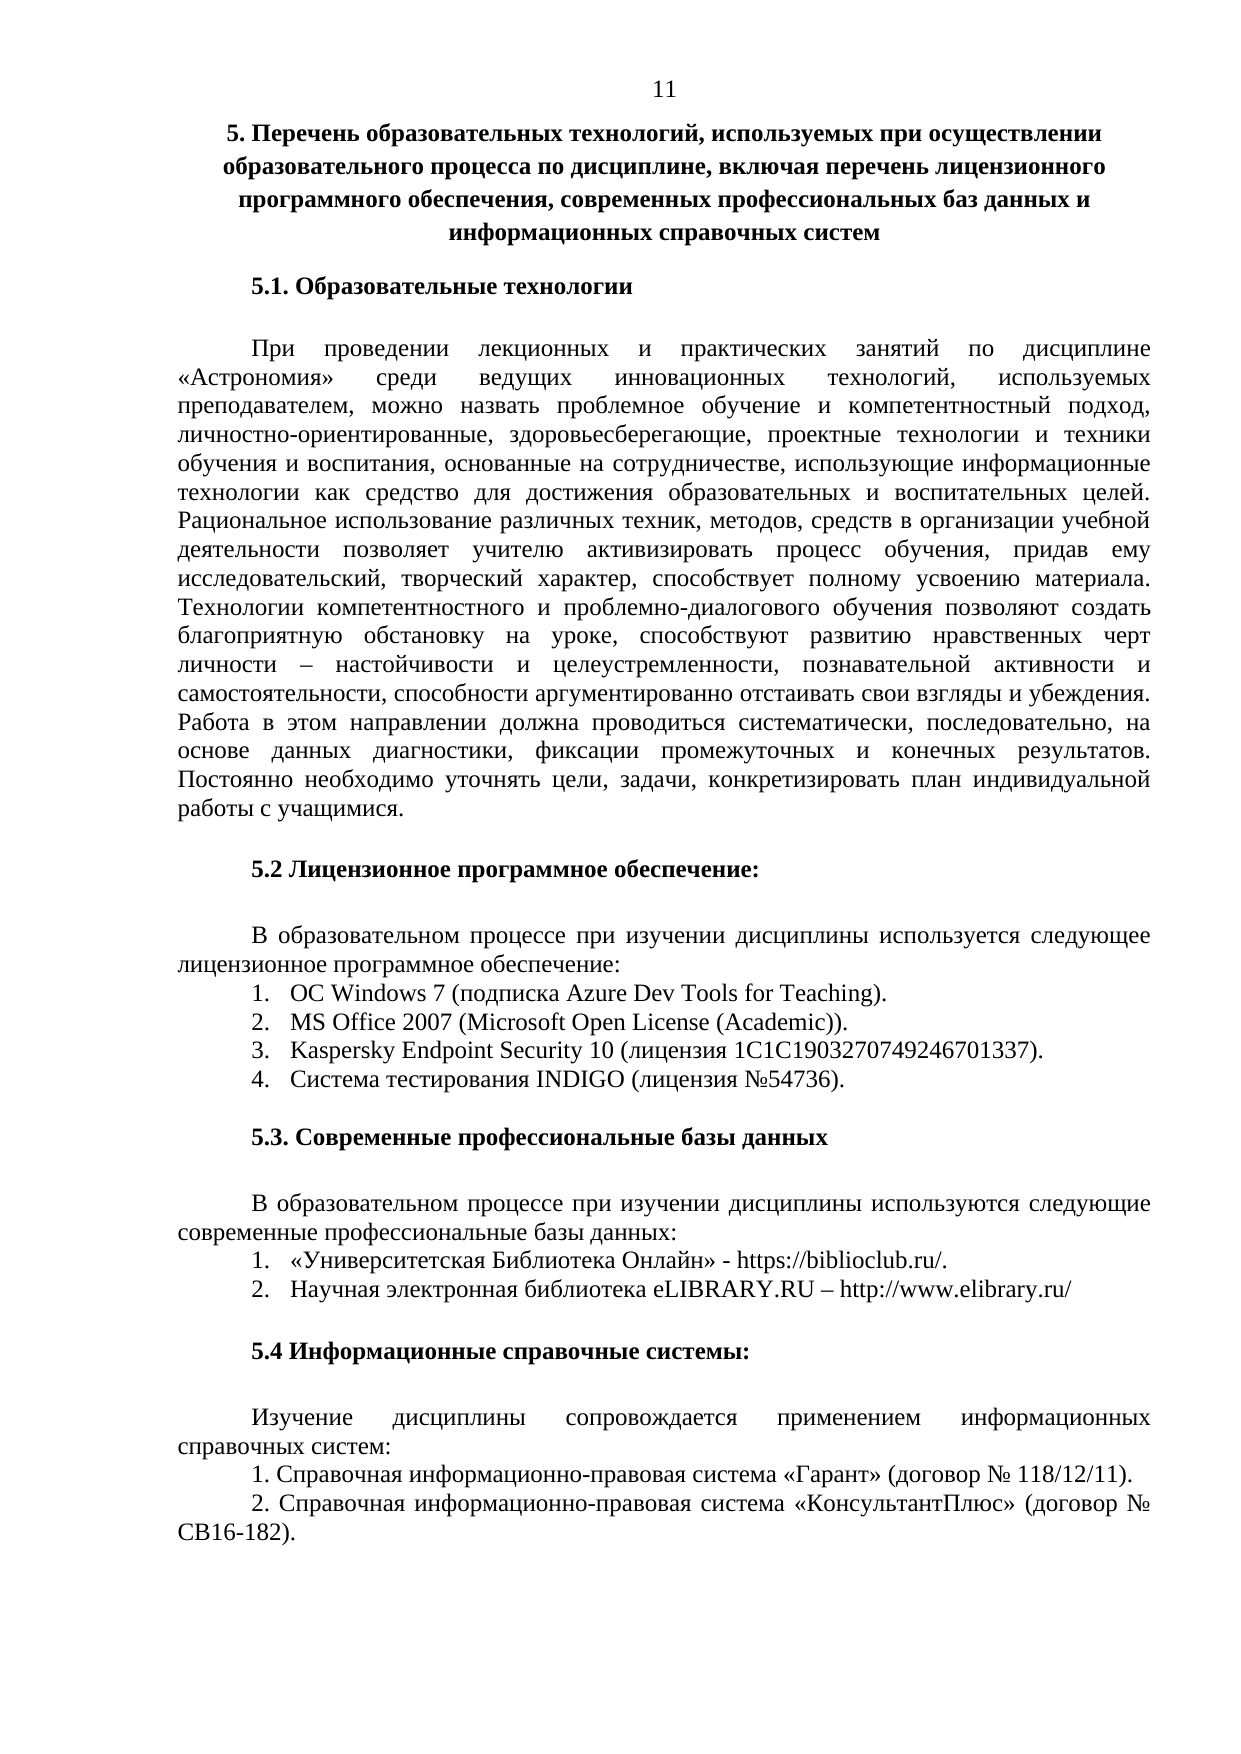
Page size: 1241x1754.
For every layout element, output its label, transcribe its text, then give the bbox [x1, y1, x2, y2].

text 2. Справочная информационно-правовая система «КонсультантПлюс» (договор № СВ16-182). [177, 1488, 1152, 1546]
text В образовательном процессе при изучении дисциплины используется следующее лицензионное программное обеспечение: [177, 921, 1152, 978]
list «Университетская Библиотека Онлайн» - https://biblioclub.ru/. [177, 1245, 1152, 1274]
list Система тестирования INDIGO (лицензия №54736). [177, 1064, 1152, 1093]
text При проведении лекционных и практических занятий по дисциплине «Астрономия» среди ведущих инновационных технологий, используемых преподавателем, можно назвать проблемное обучение и компетентностный подход, личностно-ориентированные, здоровьесберегающие, проектные технологии и техники обучения и воспитания, основанные на сотрудничестве, использующие информационные технологии как средство для достижения образовательных и воспитательных целей. Рациональное использование различных техник, методов, средств в организации учебной деятельности позволяет учителю активизировать процесс обучения, придав ему исследовательский, творческий характер, способствует полному усвоению материала. Технологии компетентностного и проблемно-диалогового обучения позволяют создать благоприятную обстановку на уроке, способствуют развитию нравственных черт личности – настойчивости и целеустремленности, познавательной активности и самостоятельности, способности аргументированно отстаивать свои взгляды и убеждения. Работа в этом направлении должна проводиться систематически, последовательно, на основе данных диагностики, фиксации промежуточных и конечных результатов. Постоянно необходимо уточнять цели, задачи, конкретизировать план индивидуальной работы с учащимися. [177, 333, 1152, 822]
text 5.3. Современные профессиональные базы данных [177, 1122, 1152, 1151]
text 5.2 Лицензионное программное обеспечение: [177, 854, 1152, 883]
list Научная электронная библиотека eLIBRARY.RU – http://www.elibrary.ru/ [177, 1274, 1152, 1303]
text В образовательном процессе при изучении дисциплины используются следующие современные профессиональные базы данных: [177, 1188, 1152, 1245]
text 5. Перечень образовательных технологий, используемых при осуществлении образовательного процесса по дисциплине, включая перечень лицензионного программного обеспечения, современных профессиональных баз данных и информационных справочных систем [177, 118, 1152, 246]
text 5.1. Образовательные технологии [177, 271, 1152, 300]
list Kaspersky Endpoint Security 10 (лицензия 1C1C1903270749246701337). [177, 1036, 1152, 1064]
text 1. Справочная информационно-правовая система «Гарант» (договор № 118/12/11). [177, 1459, 1152, 1488]
text 5.4 Информационные справочные системы: [177, 1336, 1152, 1365]
text Изучение дисциплины сопровождается применением информационных справочных систем: [177, 1402, 1152, 1459]
list MS Office 2007 (Microsoft Open License (Academic)). [177, 1007, 1152, 1036]
list ОС Windows 7 (подписка Azure Dev Tools for Teaching). [177, 978, 1152, 1007]
